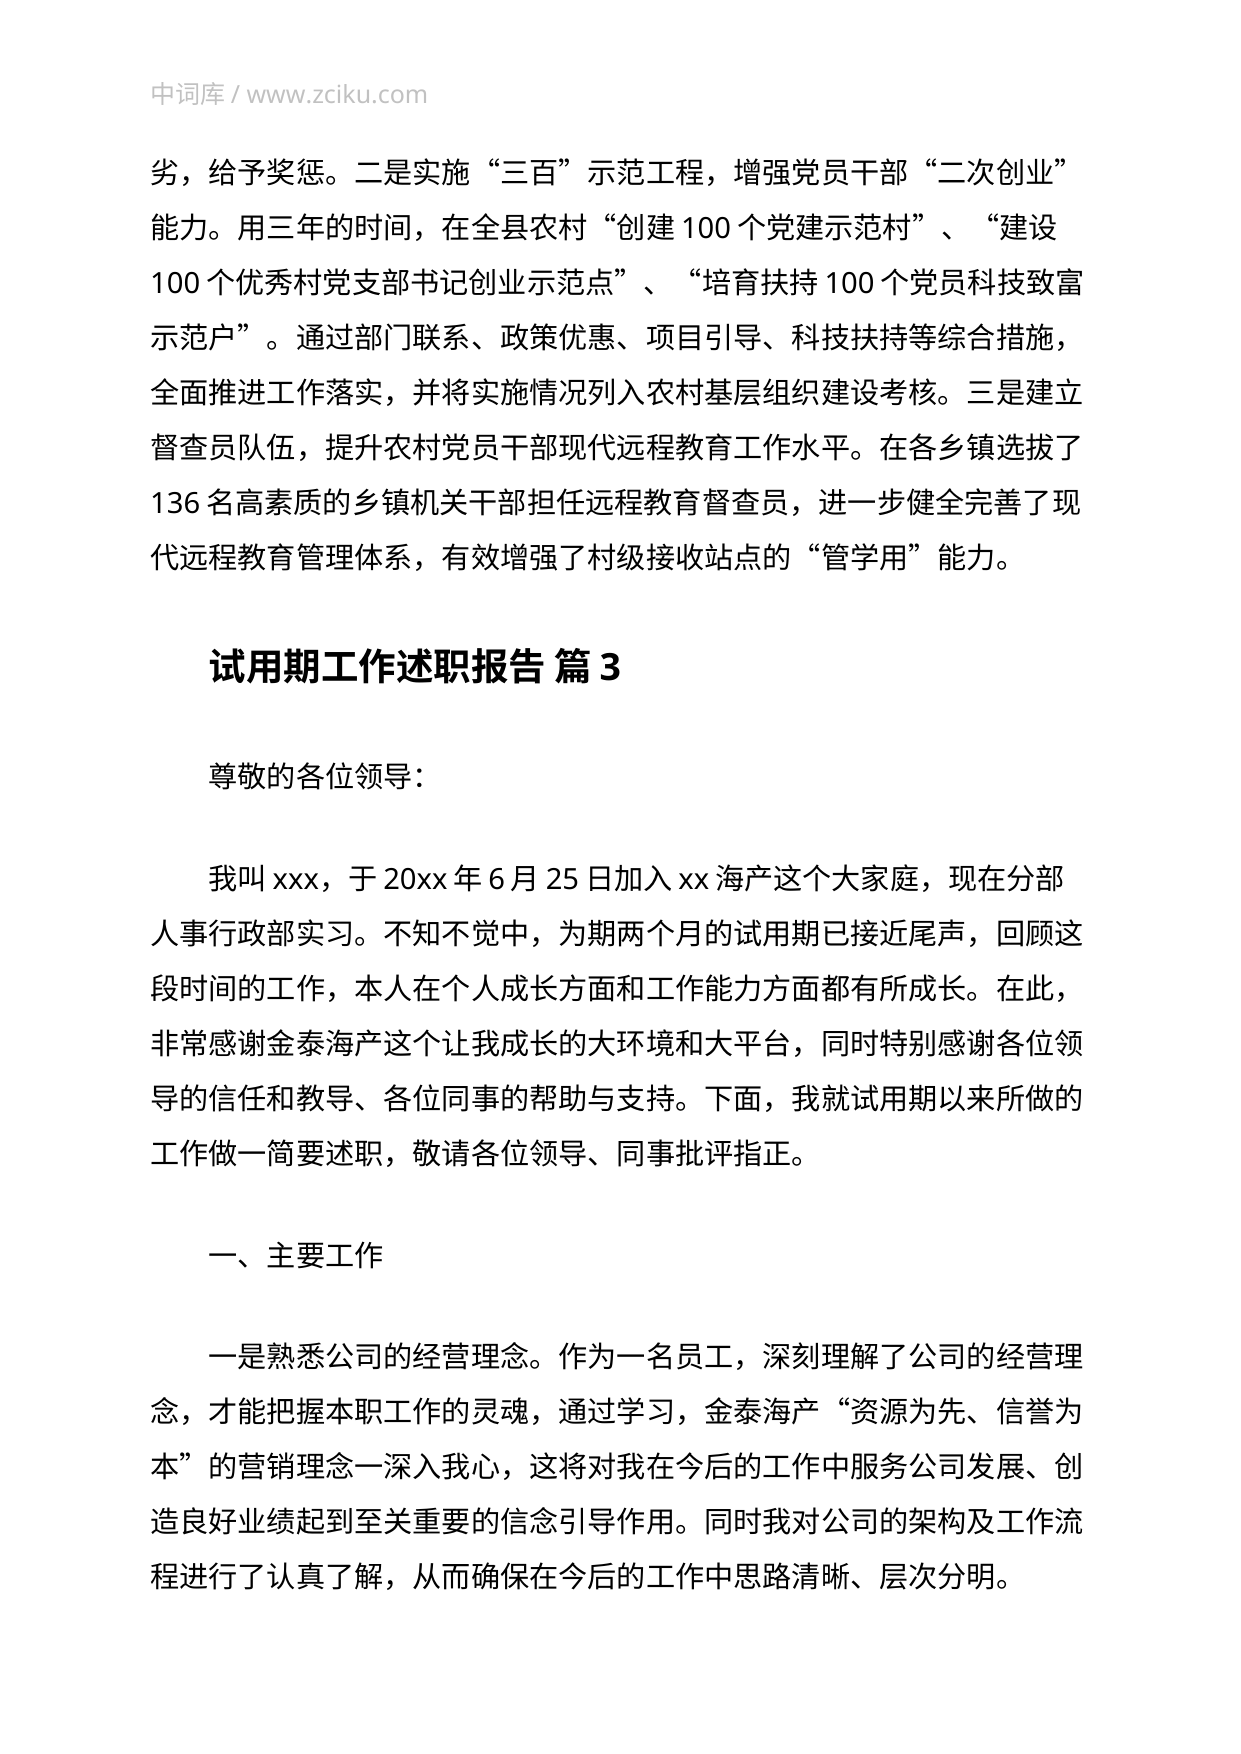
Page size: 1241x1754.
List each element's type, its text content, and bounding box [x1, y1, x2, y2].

text 尊敬的各位领导： [150, 754, 1090, 796]
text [150, 150, 1090, 577]
text 一、主要工作 [150, 1232, 1090, 1274]
text 试用期工作述职报告 篇3 [150, 636, 1090, 691]
text 我叫xxx，于20xx年6月25日加入xx海产这个大家庭，现在分部人事行政部实习。不知不觉中，为期两个月的试用期已接近尾声，回顾这段时间的工作，本人在个人成长方面和工作能力方面都有所成长。在此，非常感谢金泰海产这个让我成长的大环境和大平台，同时特别感谢各位领导的信任和教导、各位同事的帮助与支持。下面，我就试用期以来所做的工作做一简要述职，敬请各位领导、同事批评指正。 [150, 856, 1090, 1173]
text 一是熟悉公司的经营理念。作为一名员工，深刻理解了公司的经营理念，才能把握本职工作的灵魂，通过学习，金泰海产“资源为先、信誉为本”的营销理念一深入我心，这将对我在今后的工作中服务公司发展、创造良好业绩起到至关重要的信念引导作用。同时我对公司的架构及工作流程进行了认真了解，从而确保在今后的工作中思路清晰、层次分明。 [150, 1334, 1090, 1596]
